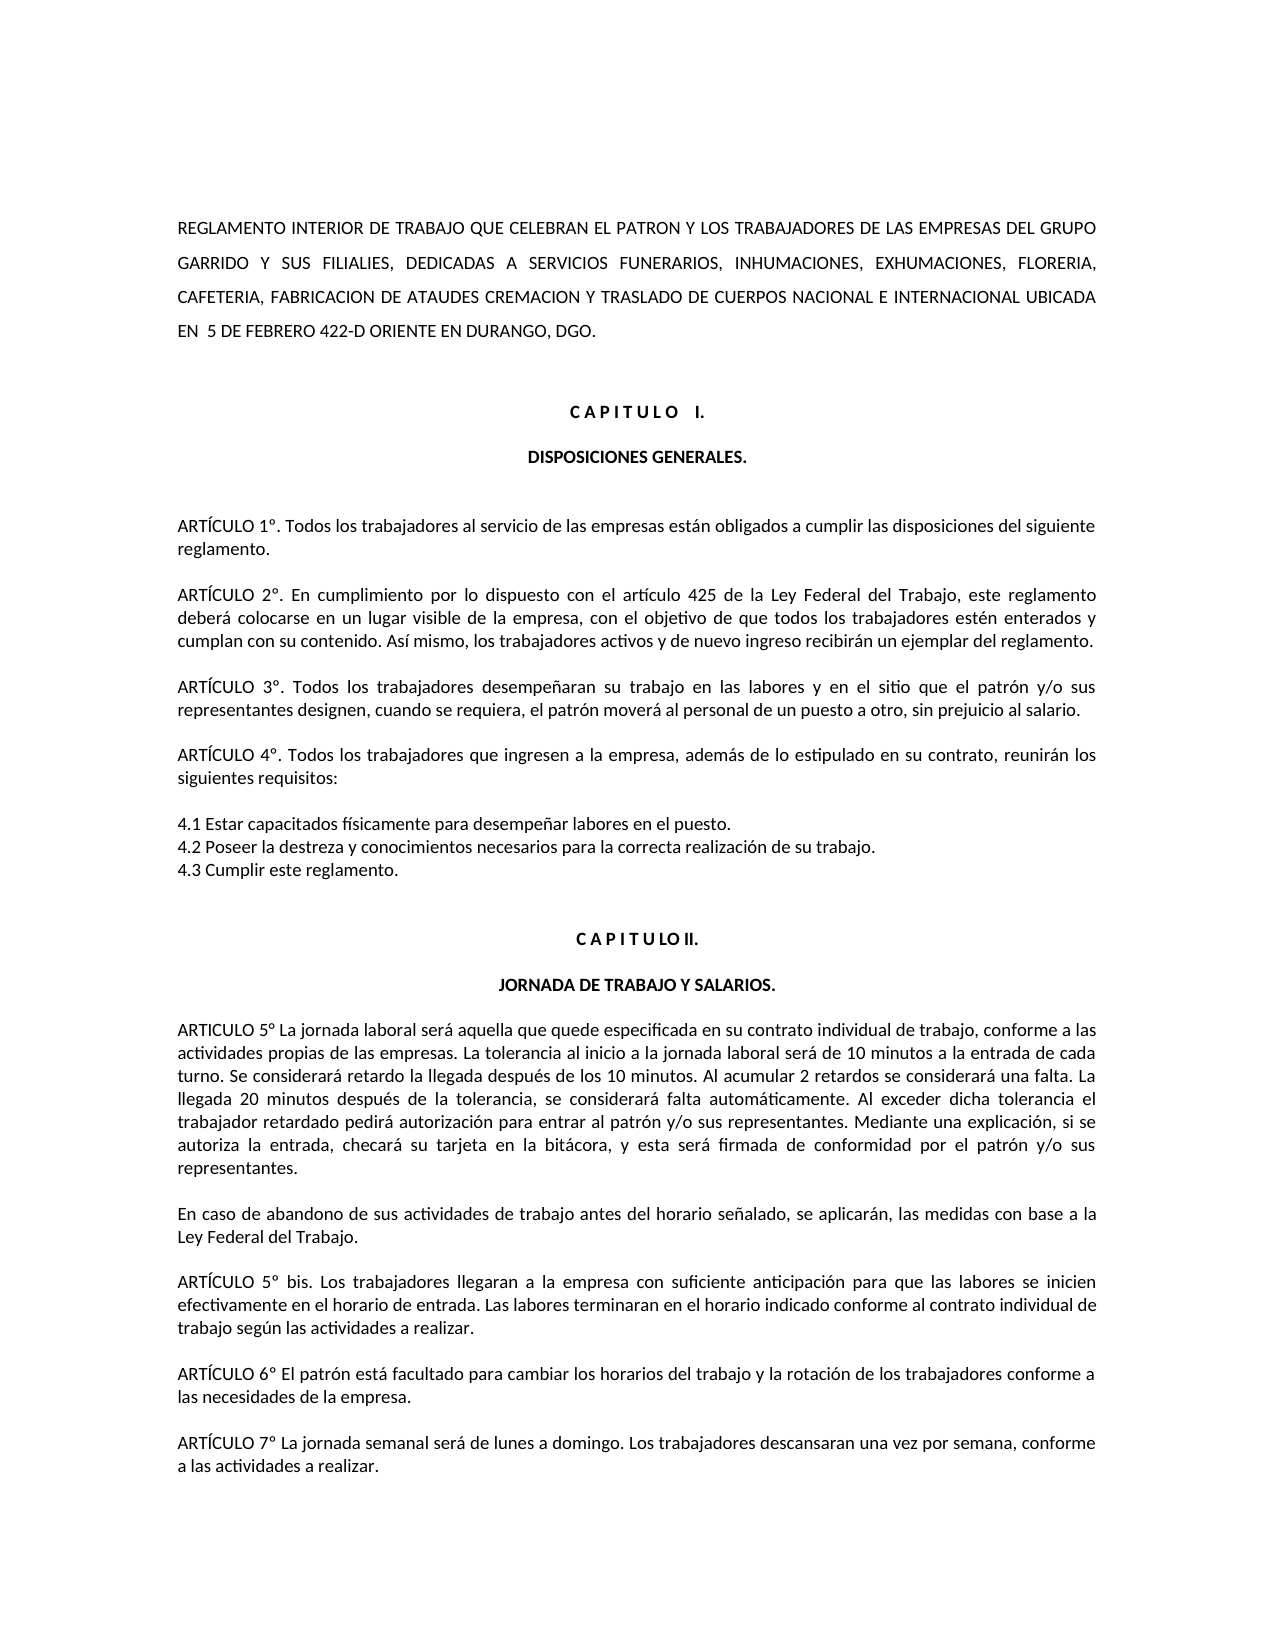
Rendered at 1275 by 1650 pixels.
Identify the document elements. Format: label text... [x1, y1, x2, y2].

text 4.1 Estar capacitados físicamente para desempeñar labores en el puesto. [177, 812, 1098, 835]
text En caso de abandono de sus actividades de trabajo antes del horario señalado, se aplicarán, las medidas con base a la Ley Federal del Trabajo. [177, 1202, 1098, 1248]
text ARTÍCULO 6º El patrón está facultado para cambiar los horarios del trabajo y la rotación de los trabajadores conforme a las necesidades de la empresa. [177, 1362, 1098, 1408]
text ARTÍCULO 4º. Todos los trabajadores que ingresen a la empresa, además de lo estipulado en su contrato, reunirán los siguientes requisitos: [177, 743, 1098, 789]
text REGLAMENTO INTERIOR DE TRABAJO QUE CELEBRAN EL PATRON Y LOS TRABAJADORES DE LAS EMPRESAS DEL GRUPO GARRIDO Y SUS FILIALIES, DEDICADAS A SERVICIOS FUNERARIOS, INHUMACIONES, EXHUMACIONES, FLORERIA, CAFETERIA, FABRICACION DE ATAUDES CREMACION Y TRASLADO DE CUERPOS NACIONAL E INTERNACIONAL UBICADA EN 5 DE FEBRERO 422-D ORIENTE EN DURANGO, DGO. [177, 216, 1098, 342]
text 4.2 Poseer la destreza y conocimientos necesarios para la correcta realización de su trabajo. [177, 835, 1098, 858]
text 4.3 Cumplir este reglamento. [177, 858, 1098, 881]
text ARTÍCULO 2º. En cumplimiento por lo dispuesto con el artículo 425 de la Ley Federal del Trabajo, este reglamento deberá colocarse en un lugar visible de la empresa, con el objetivo de que todos los trabajadores estén enterados y cumplan con su contenido. Así mismo, los trabajadores activos y de nuevo ingreso recibirán un ejemplar del reglamento. [177, 583, 1098, 652]
text C A P I T U L O I. [177, 400, 1098, 423]
text ARTÍCULO 3º. Todos los trabajadores desempeñaran su trabajo en las labores y en el sitio que el patrón y/o sus representantes designen, cuando se requiera, el patrón moverá al personal de un puesto a otro, sin prejuicio al salario. [177, 675, 1098, 721]
text DISPOSICIONES GENERALES. [177, 446, 1098, 468]
text C A P I T U LO II. [177, 927, 1098, 950]
text ARTICULO 5° La jornada laboral será aquella que quede especificada en su contrato individual de trabajo, conforme a las actividades propias de las empresas. La tolerancia al inicio a la jornada laboral será de 10 minutos a la entrada de cada turno. Se considerará retardo la llegada después de los 10 minutos. Al acumular 2 retardos se considerará una falta. La llegada 20 minutos después de la tolerancia, se considerará falta automáticamente. Al exceder dicha tolerancia el trabajador retardado pedirá autorización para entrar al patrón y/o sus representantes. Mediante una explicación, si se autoriza la entrada, checará su tarjeta en la bitácora, y esta será firmada de conformidad por el patrón y/o sus representantes. [177, 1018, 1098, 1179]
text ARTÍCULO 5º bis. Los trabajadores llegaran a la empresa con suficiente anticipación para que las labores se inicien efectivamente en el horario de entrada. Las labores terminaran en el horario indicado conforme al contrato individual de trabajo según las actividades a realizar. [177, 1271, 1098, 1339]
text ARTÍCULO 1º. Todos los trabajadores al servicio de las empresas están obligados a cumplir las disposiciones del siguiente reglamento. [177, 514, 1098, 560]
text JORNADA DE TRABAJO Y SALARIOS. [177, 973, 1098, 996]
text ARTÍCULO 7º La jornada semanal será de lunes a domingo. Los trabajadores descansaran una vez por semana, conforme a las actividades a realizar. [177, 1431, 1098, 1477]
